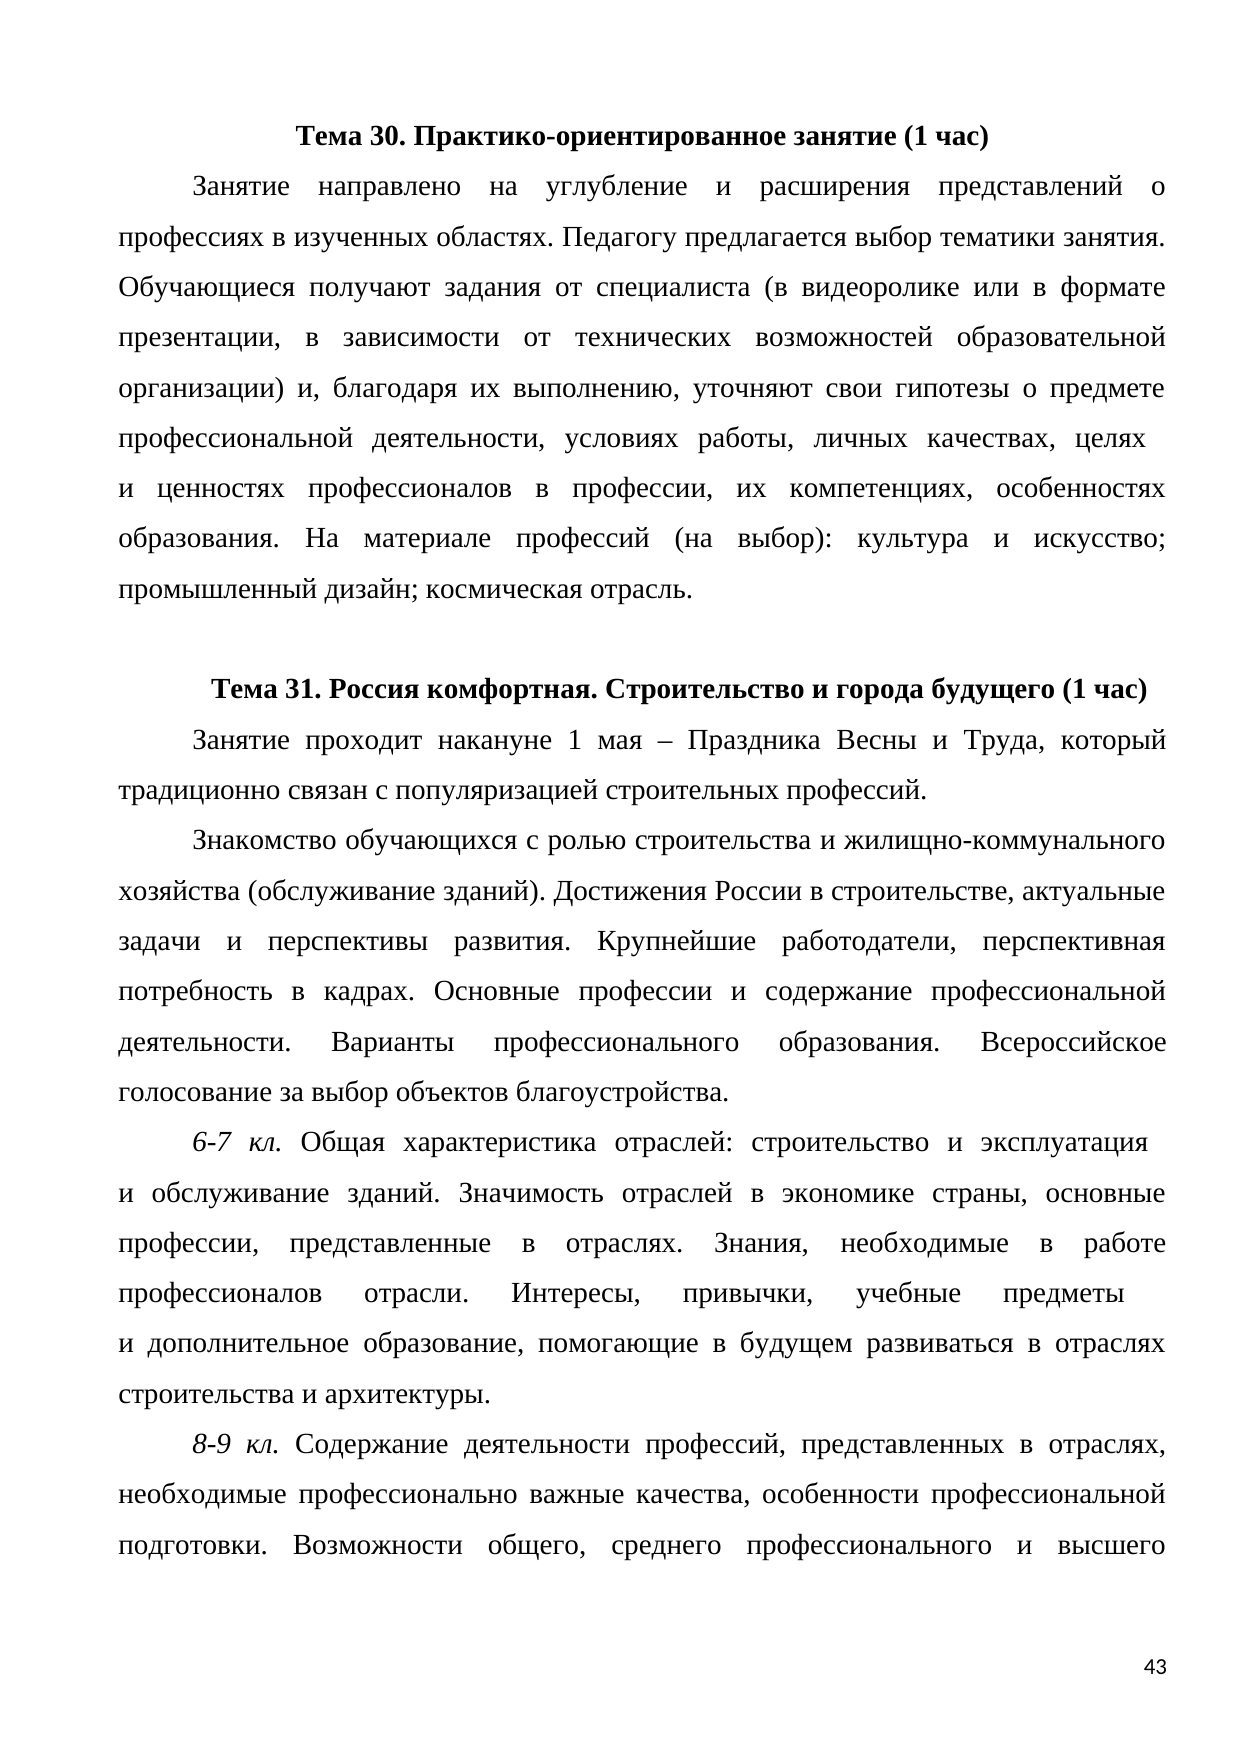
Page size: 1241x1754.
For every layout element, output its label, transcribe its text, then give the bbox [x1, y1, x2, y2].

text 6-7 кл. Общая характеристика отраслей: строительство и эксплуатация и обслуживание зданий. Значимость отраслей в экономике страны, основные профессии, представленные в отраслях. Знания, необходимые в работе профессионалов отрасли. Интересы, привычки, учебные предметы и дополнительное образование, помогающие в будущем развиваться в отраслях строительства и архитектуры. [118, 1124, 1167, 1409]
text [118, 1426, 1167, 1560]
text Знакомство обучающихся с ролью строительства и жилищно-коммунального хозяйства (обслуживание зданий). Достижения России в строительстве, актуальные задачи и перспективы развития. Крупнейшие работодатели, перспективная потребность в кадрах. Основные профессии и содержание профессиональной деятельности. Варианты профессионального образования. Всероссийское голосование за выбор объектов благоустройства. [118, 822, 1167, 1108]
text Занятие направлено на углубление и расширения представлений о профессиях в изученных областях. Педагогу предлагается выбор тематики занятия. Обучающиеся получают задания от специалиста (в видеоролике или в формате презентации, в зависимости от технических возможностей образовательной организации) и, благодаря их выполнению, уточняют свои гипотезы о предмете профессиональной деятельности, условиях работы, личных качествах, целях и ценностях профессионалов в профессии, их компетенциях, особенностях образования. На материале профессий (на выбор): культура и искусство; промышленный дизайн; космическая отрасль. [118, 168, 1167, 604]
subtitle Тема 31. Россия комфортная. Строительство и города будущего (1 час) [118, 672, 1167, 705]
subtitle Тема 30. Практико-ориентированное занятие (1 час) [118, 118, 1167, 152]
text Занятие проходит накануне 1 мая – Праздника Весны и Труда, который традиционно связан с популяризацией строительных профессий. [118, 722, 1167, 806]
